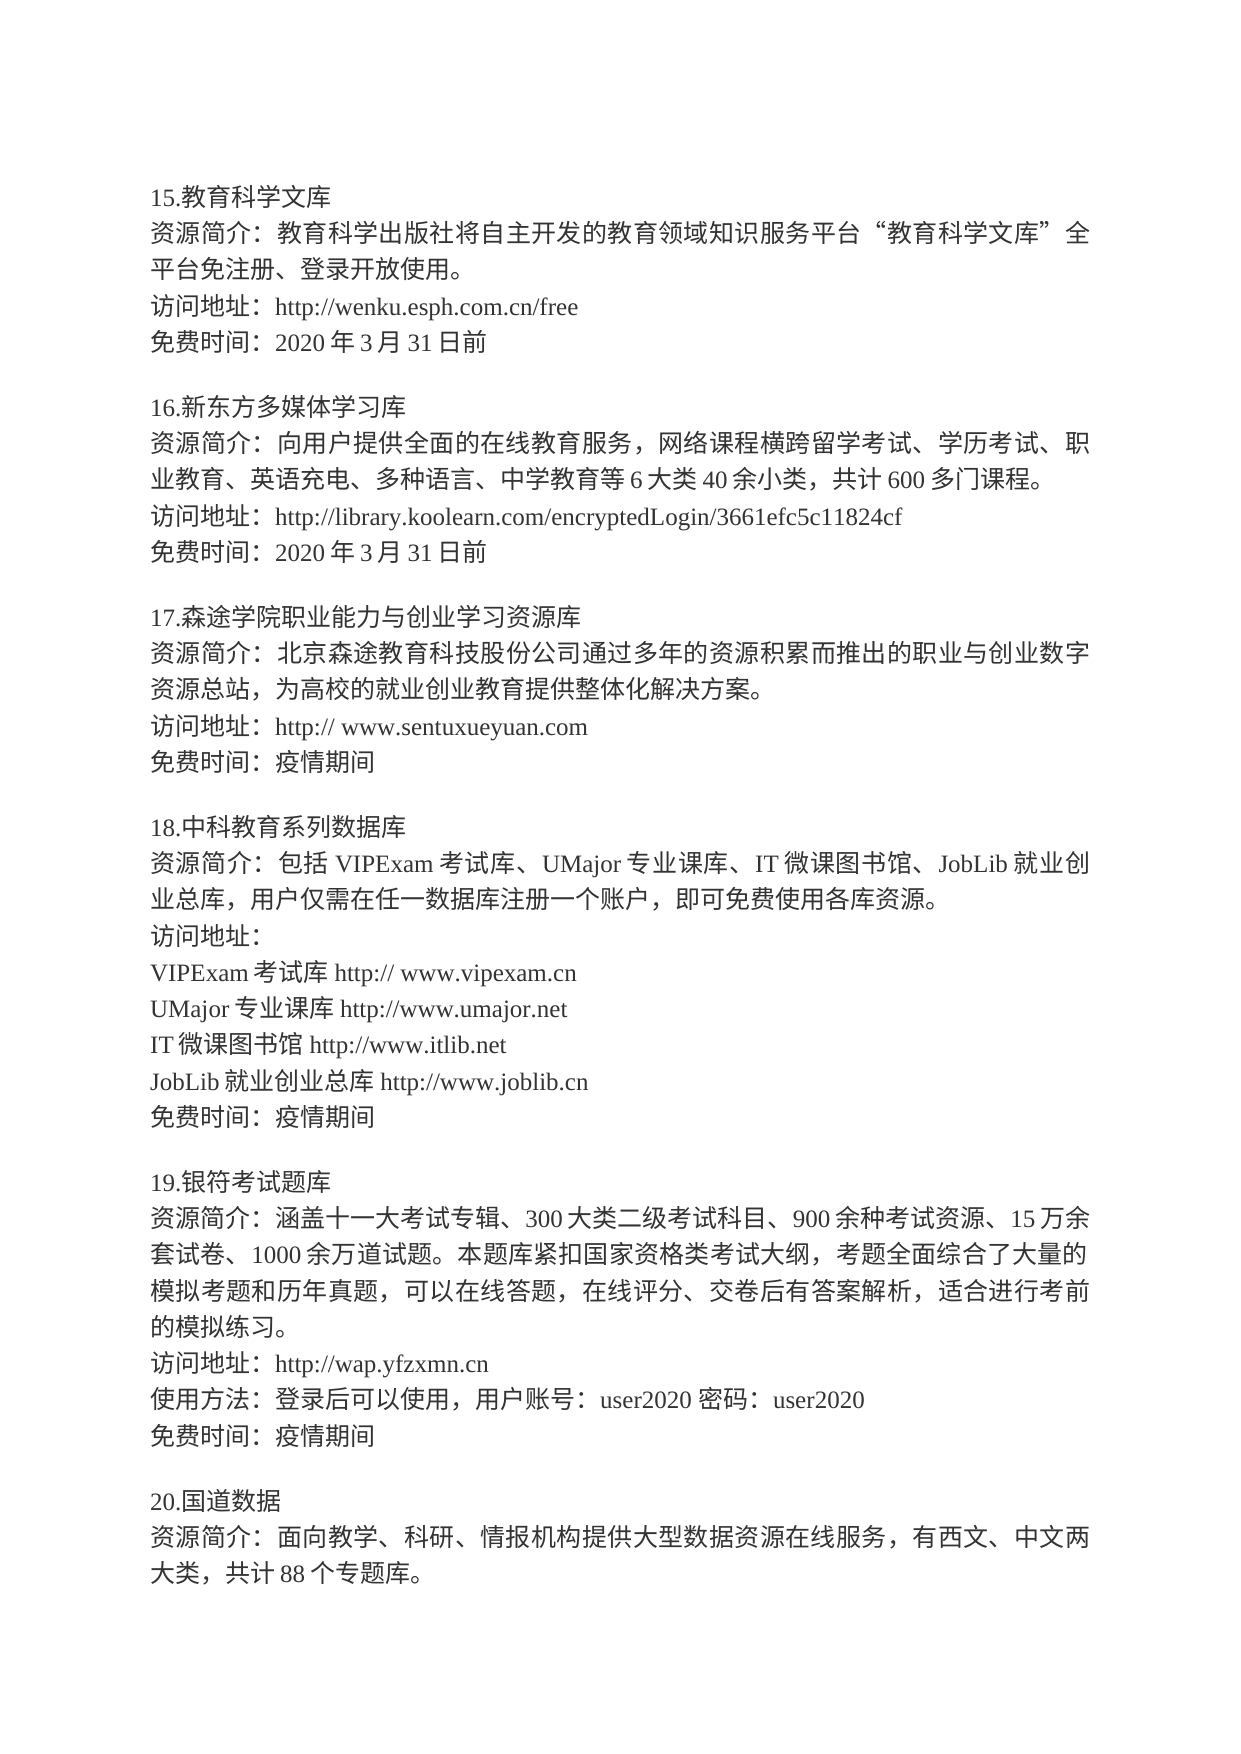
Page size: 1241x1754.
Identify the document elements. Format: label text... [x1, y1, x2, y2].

text 免费时间：疫情期间 [150, 742, 1090, 778]
text 16.新东方多媒体学习库 [150, 387, 1090, 423]
text 免费时间：2020年3月31日前 [150, 322, 1090, 358]
text 20.国道数据 [150, 1481, 1090, 1517]
list 资源简介：涵盖十一大考试专辑、300大类二级考试科目、900余种考试资源、15万余套试卷、1000余万道试题。本题库紧扣国家资格类考试大纲，考题全面综合了大量的模拟考题和历年真题，可以在线答题，在线评分、交卷后有答案解析，适合进行考前的模拟练习。 [150, 1198, 1090, 1343]
text 18.中科教育系列数据库 [150, 807, 1090, 843]
text 资源简介：包括VIPExam考试库、UMajor专业课库、IT微课图书馆、JobLib就业创业总库，用户仅需在任一数据库注册一个账户，即可免费使用各库资源。 [150, 843, 1090, 916]
text VIPExam考试库 http:// www.vipexam.cn [150, 952, 1090, 988]
text 访问地址： [150, 916, 1090, 952]
text 17.森途学院职业能力与创业学习资源库 [150, 597, 1090, 633]
text 免费时间：疫情期间 [150, 1416, 1090, 1452]
text 15.教育科学文库 [150, 177, 1090, 213]
text 资源简介：北京森途教育科技股份公司通过多年的资源积累而推出的职业与创业数字资源总站，为高校的就业创业教育提供整体化解决方案。 [150, 633, 1090, 706]
text 资源简介：向用户提供全面的在线教育服务，网络课程横跨留学考试、学历考试、职业教育、英语充电、多种语言、中学教育等6大类40余小类，共计600多门课程。 [150, 423, 1090, 496]
list 19.银符考试题库 [150, 1162, 1090, 1198]
text 资源简介：面向教学、科研、情报机构提供大型数据资源在线服务，有西文、中文两大类，共计88个专题库。 [150, 1517, 1090, 1590]
text UMajor专业课库 http://www.umajor.net [150, 988, 1090, 1025]
text 资源简介：教育科学出版社将自主开发的教育领域知识服务平台“教育科学文库”全平台免注册、登录开放使用。 [150, 213, 1090, 286]
text 访问地址：http://wap.yfzxmn.cn [150, 1343, 1090, 1380]
text 访问地址：http://wenku.esph.com.cn/free [150, 286, 1090, 322]
text 免费时间：2020年3月31日前 [150, 532, 1090, 568]
text 访问地址：http://library.koolearn.com/encryptedLogin/3661efc5c11824cf [150, 496, 1090, 532]
text 访问地址：http:// www.sentuxueyuan.com [150, 706, 1090, 742]
text 免费时间：疫情期间 [150, 1097, 1090, 1133]
text JobLib就业创业总库 http://www.joblib.cn [150, 1061, 1090, 1097]
text 使用方法：登录后可以使用，用户账号：user2020 密码：user2020 [150, 1380, 1090, 1416]
text IT微课图书馆 http://www.itlib.net [150, 1025, 1090, 1061]
